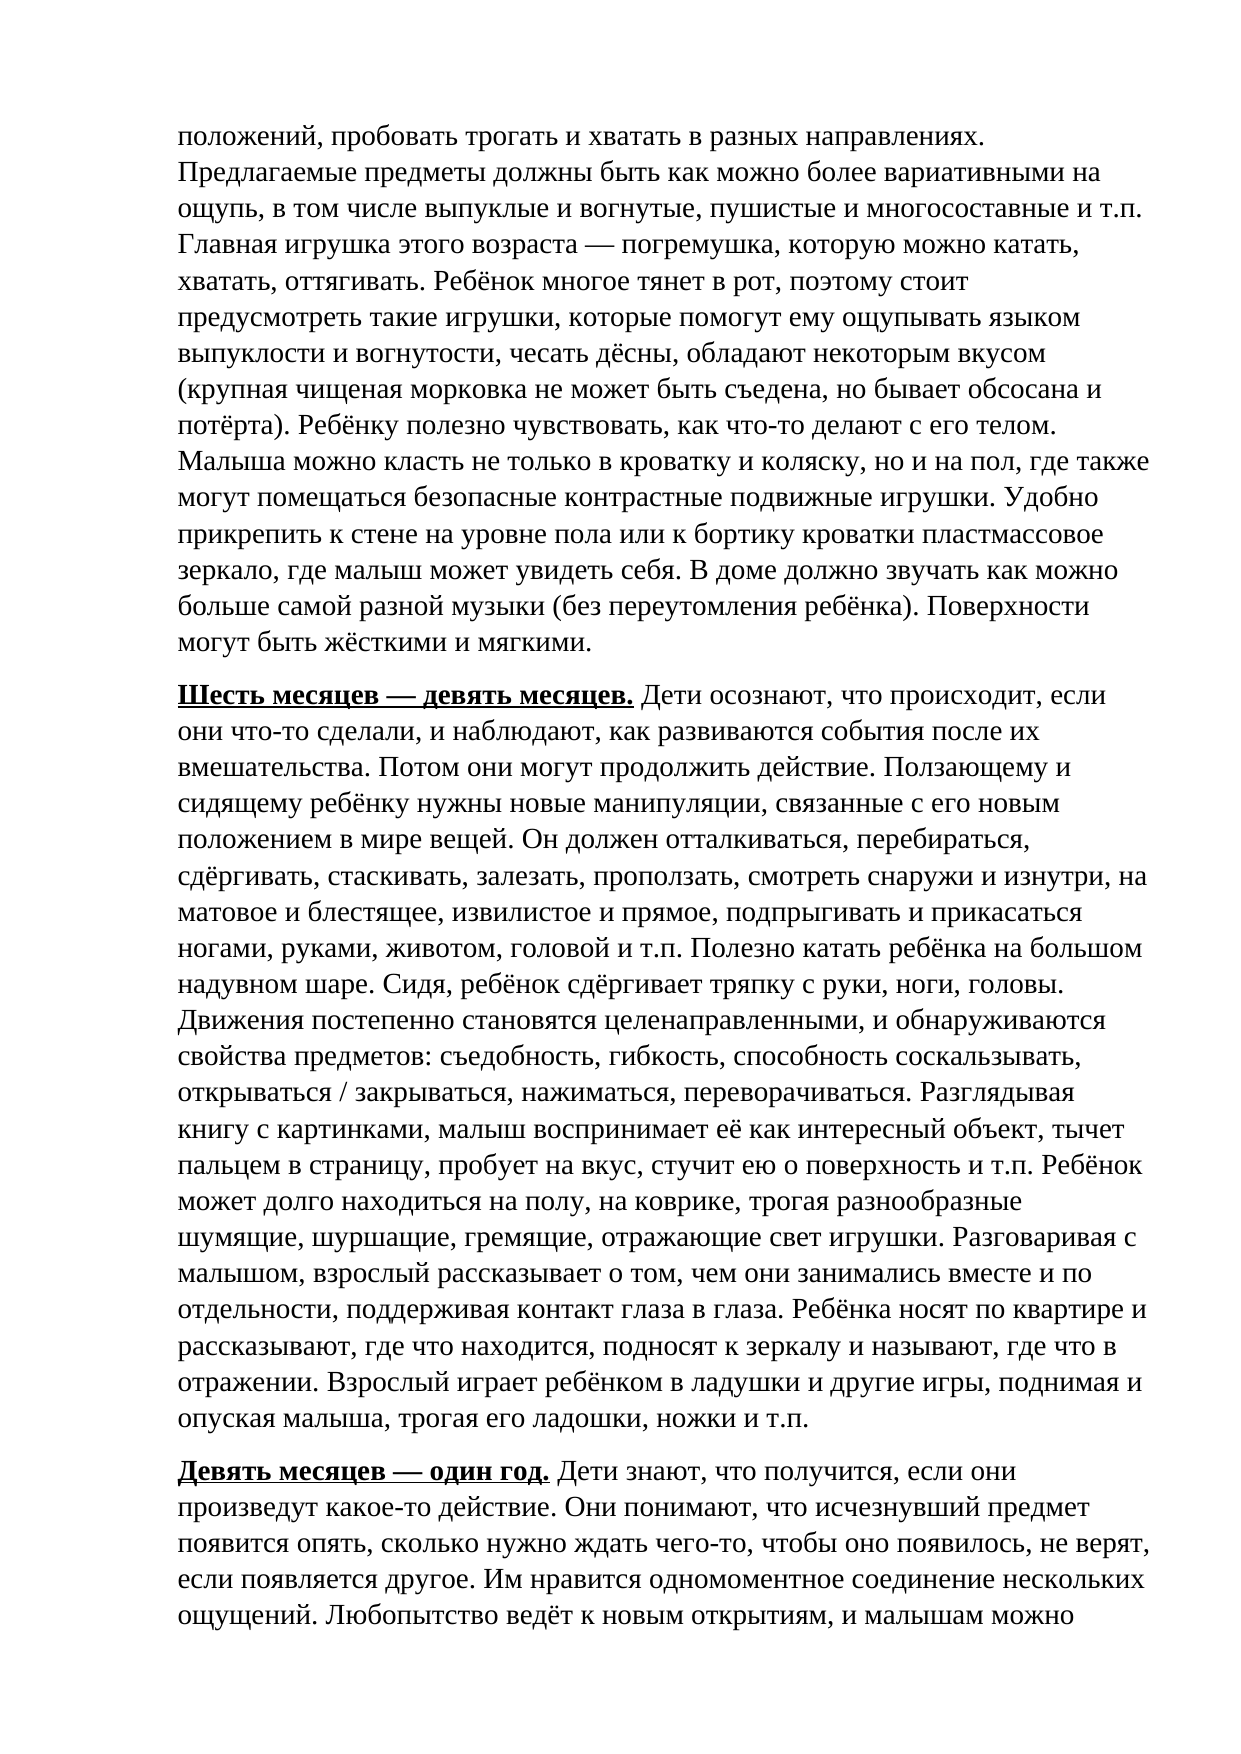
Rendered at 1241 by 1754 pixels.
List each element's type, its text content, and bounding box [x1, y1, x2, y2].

text Шесть месяцев — девять месяцев. Дети осознают, что происходит, если они что-то сделали, и наблюдают, как развиваются события после их вмешательства. Потом они могут продолжить действие. Ползающему и сидящему ребёнку нужны новые манипуляции, связанные с его новым положением в мире вещей. Он должен отталкиваться, перебираться, сдёргивать, стаскивать, залезать, проползать, смотреть снаружи и изнутри, на матовое и блестящее, извилистое и прямое, подпрыгивать и прикасаться ногами, руками, животом, головой и т.п. Полезно катать ребёнка на большом надувном шаре. Сидя, ребёнок сдёргивает тряпку с руки, ноги, головы. Движения постепенно становятся целенаправленными, и обнаруживаются свойства предметов: съедобность, гибкость, способность соскальзывать, открываться / закрываться, нажиматься, переворачиваться. Разглядывая книгу с картинками, малыш воспринимает её как интересный объект, тычет пальцем в страницу, пробует на вкус, стучит ею о поверхность и т.п. Ребёнок может долго находиться на полу, на коврике, трогая разнообразные шумящие, шуршащие, гремящие, отражающие свет игрушки. Разговаривая с малышом, взрослый рассказывает о том, чем они занимались вместе и по отдельности, поддерживая контакт глаза в глаза. Ребёнка носят по квартире и рассказывают, где что находится, подносят к зеркалу и называют, где что в отражении. Взрослый играет ребёнком в ладушки и другие игры, поднимая и опуская малыша, трогая его ладошки, ножки и т.п. [177, 677, 1152, 1433]
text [177, 118, 1152, 658]
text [177, 1453, 1152, 1631]
